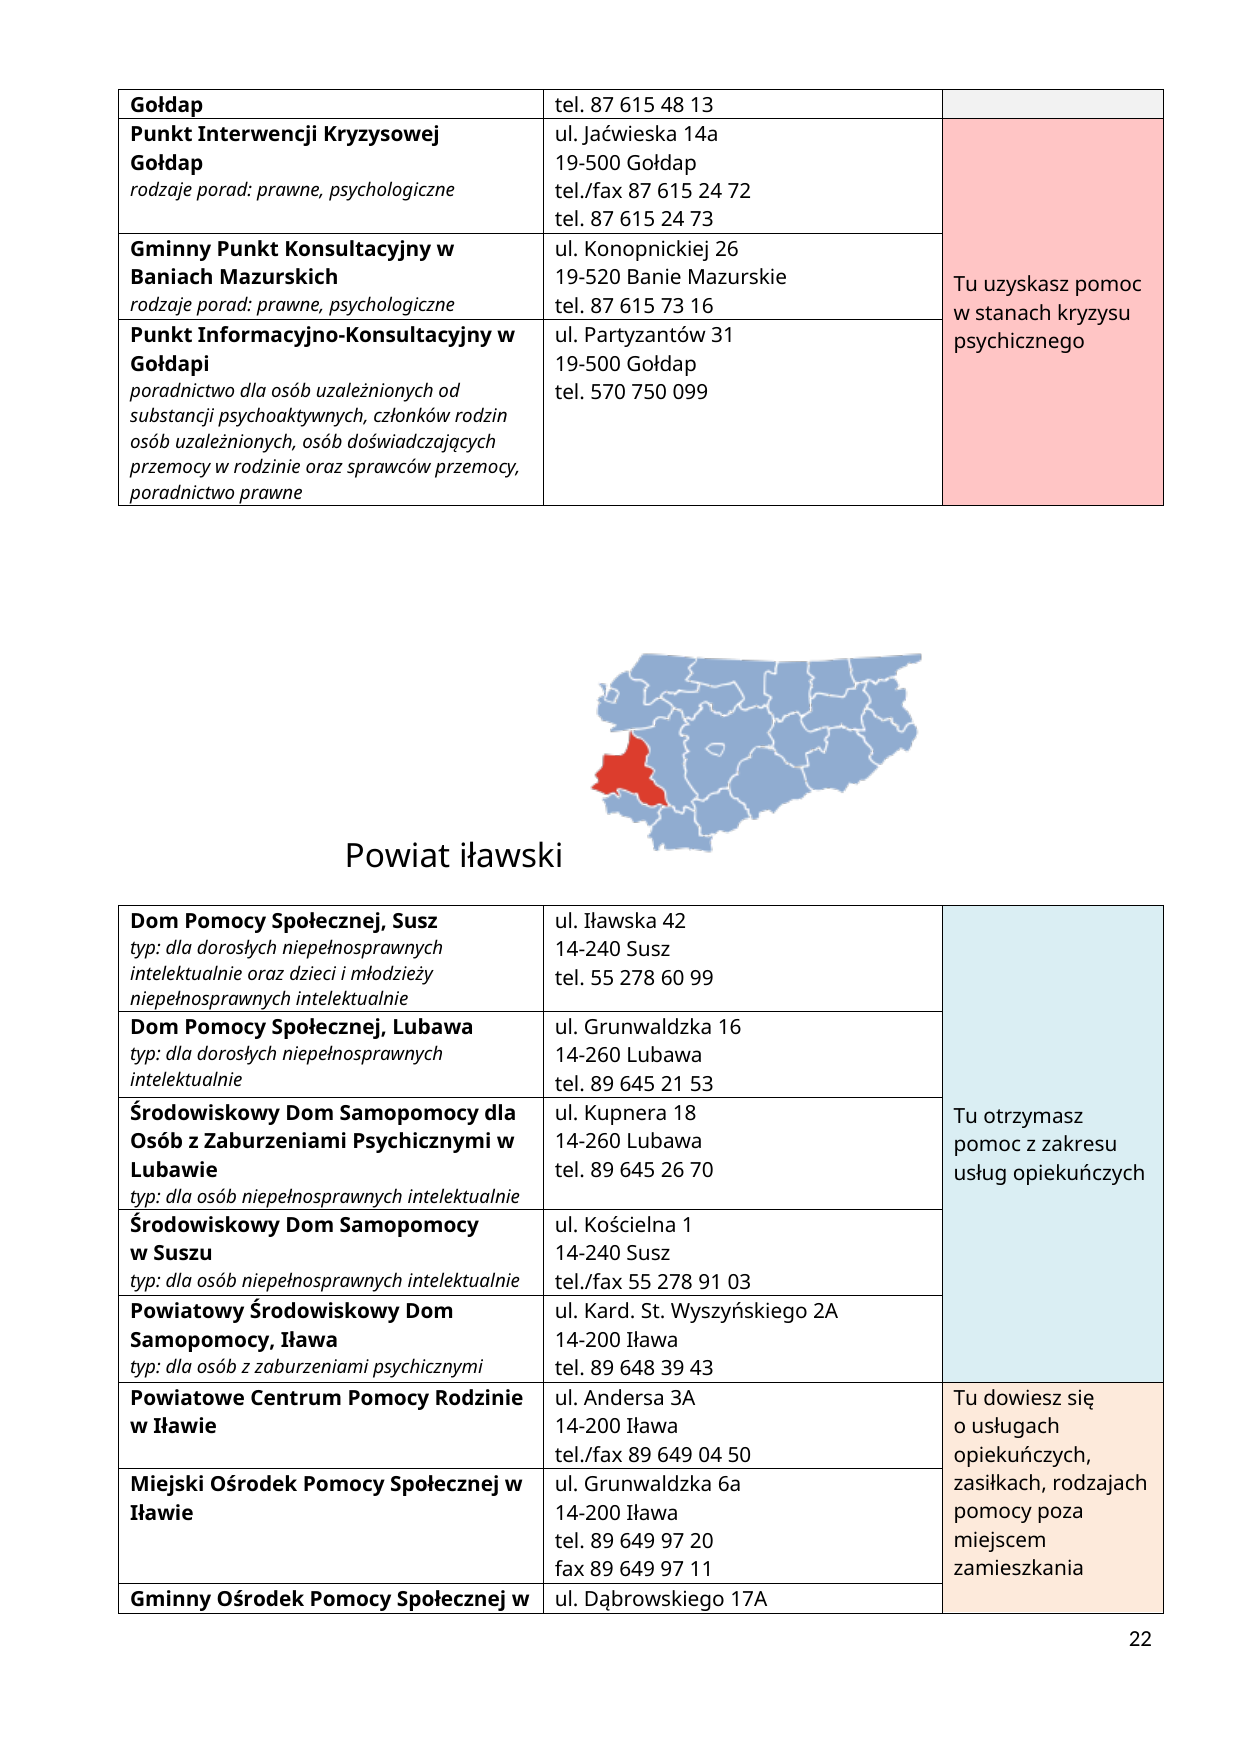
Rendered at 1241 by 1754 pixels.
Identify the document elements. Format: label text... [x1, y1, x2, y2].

table_cell ul. Andersa 3A 14-200 Iława tel./fax 89 649 04 50 [544, 1383, 942, 1468]
table_cell ul. Partyzantów 31 19-500 Gołdap tel. 570 750 099 [544, 320, 942, 505]
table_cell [119, 1584, 543, 1612]
table_header Dom Pomocy Społecznej, Susz typ: dla dorosłych niepełnosprawnych intelektualnie oraz dzieci i młodzieży niepełnosprawnych intelektualnie [119, 906, 543, 1011]
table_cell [544, 1584, 942, 1612]
table_cell Tu uzyskasz pomoc w stanach kryzysu psychicznego [943, 119, 1163, 505]
table_cell Dom Pomocy Społecznej, Lubawa typ: dla dorosłych niepełnosprawnych intelektualnie [119, 1012, 543, 1097]
table_header Tu otrzymasz pomoc z zakresu usług opiekuńczych [943, 906, 1163, 1382]
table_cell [119, 90, 543, 118]
table_cell Miejski Ośrodek Pomocy Społecznej w Iławie [119, 1469, 543, 1583]
table_cell Gminny Punkt Konsultacyjny w Baniach Mazurskich rodzaje porad: prawne, psychologiczne [119, 234, 543, 319]
table_cell Punkt Informacyjno-Konsultacyjny w Gołdapi poradnictwo dla osób uzależnionych od substancji psychoaktywnych, członków rodzin osób uzależnionych, osób doświadczających przemocy w rodzinie oraz sprawców przemocy, poradnictwo prawne [119, 320, 543, 505]
table_cell Punkt Interwencji Kryzysowej Gołdap rodzaje porad: prawne, psychologiczne [119, 119, 543, 233]
table_cell ul. Kupnera 18 14-260 Lubawa tel. 89 645 26 70 [544, 1098, 942, 1209]
table_cell ul. Konopnickiej 26 19-520 Banie Mazurskie tel. 87 615 73 16 [544, 234, 942, 319]
table_cell ul. Kard. St. Wyszyńskiego 2A 14-200 Iława tel. 89 648 39 43 [544, 1296, 942, 1382]
table_cell Powiatowy Środowiskowy Dom Samopomocy, Iława typ: dla osób z zaburzeniami psychicznymi [119, 1296, 543, 1382]
table_cell Tu dowiesz się o usługach opiekuńczych, zasiłkach, rodzajach pomocy poza miejscem zamieszkania [943, 1383, 1163, 1612]
table_cell ul. Grunwaldzka 16 14-260 Lubawa tel. 89 645 21 53 [544, 1012, 942, 1097]
table_cell Powiatowe Centrum Pomocy Rodzinie w Iławie [119, 1383, 543, 1468]
table_cell ul. Kościelna 1 14-240 Susz tel./fax 55 278 91 03 [544, 1210, 942, 1295]
picture [586, 651, 926, 868]
table_cell Środowiskowy Dom Samopomocy dla Osób z Zaburzeniami Psychicznymi w Lubawie typ: dla osób niepełnosprawnych intelektualnie [119, 1098, 543, 1209]
table_cell Środowiskowy Dom Samopomocy w Suszu typ: dla osób niepełnosprawnych intelektualnie [119, 1210, 543, 1295]
table_header ul. Iławska 42 14-240 Susz tel. 55 278 60 99 [544, 906, 942, 1011]
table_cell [544, 90, 942, 118]
table_cell ul. Grunwaldzka 6a 14-200 Iława tel. 89 649 97 20 fax 89 649 97 11 [544, 1469, 942, 1583]
table_cell ul. Jaćwieska 14a 19-500 Gołdap tel./fax 87 615 24 72 tel. 87 615 24 73 [544, 119, 942, 233]
